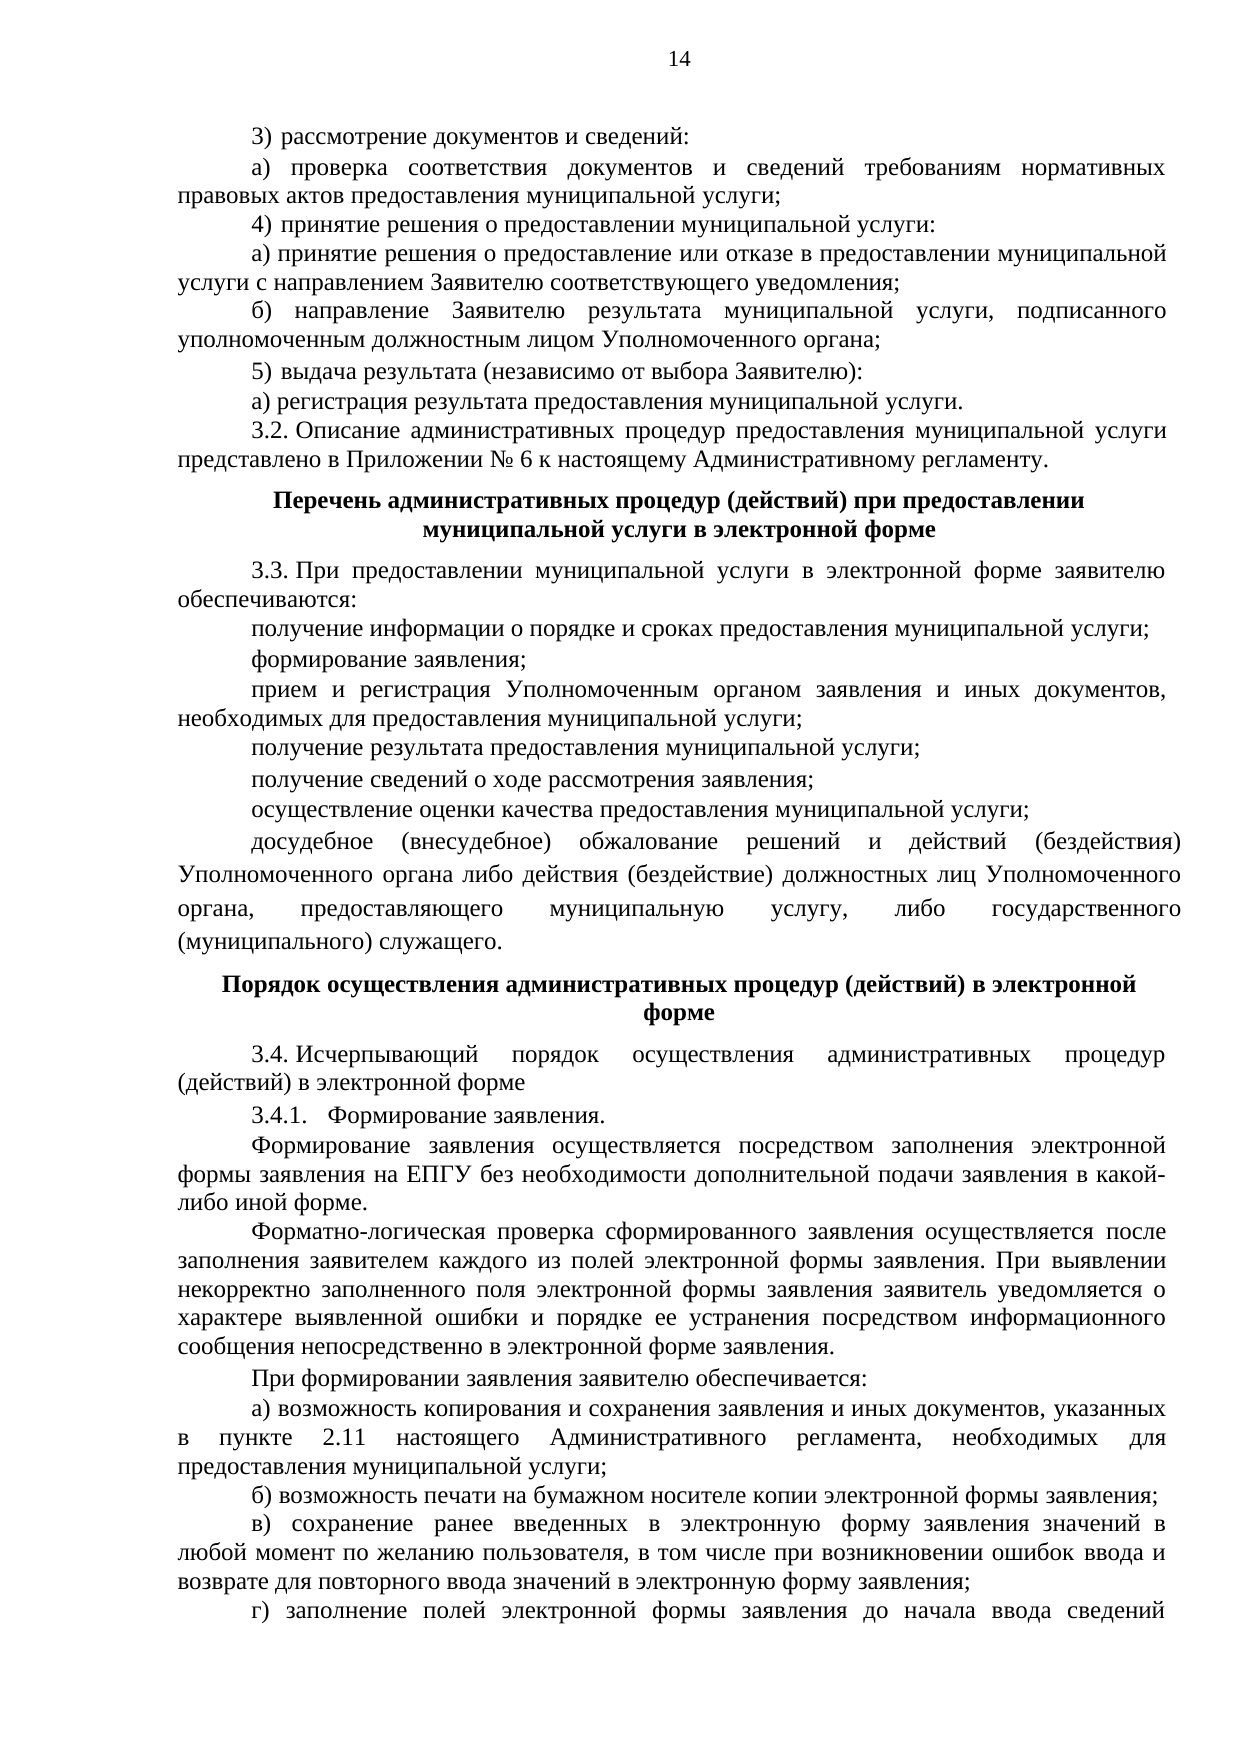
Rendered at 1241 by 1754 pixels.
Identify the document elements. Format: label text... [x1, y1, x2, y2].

text досудебное (внесудебное) обжалование решений и действий (бездействия) Уполномоченного органа либо действия (бездействие) должностных лиц Уполномоченного органа, предоставляющего муниципальную услугу, либо государственного (муниципального) служащего. [177, 822, 1181, 956]
text формирование заявления; [177, 641, 1181, 674]
list принятие решения о предоставлении муниципальной услуги: [177, 209, 1166, 238]
text получение информации о порядке и сроках предоставления муниципальной услуги; [177, 613, 1165, 641]
text получение результата предоставления муниципальной услуги; [177, 732, 1166, 761]
text б) направление Заявителю результата муниципальной услуги, подписанного уполномоченным должностным лицом Уполномоченного органа; [177, 295, 1166, 353]
list рассмотрение документов и сведений: [177, 118, 1181, 152]
subtitle Порядок осуществления административных процедур (действий) в электронной форме [192, 969, 1166, 1026]
list выдача результата (независимо от выбора Заявителю): [177, 353, 1181, 386]
subtitle Перечень административных процедур (действий) при предоставлении муниципальной услуги в электронной форме [192, 485, 1166, 543]
text а) возможность копирования и сохранения заявления и иных документов, указанных в пункте 2.11 настоящего Административного регламента, необходимых для предоставления муниципальной услуги; [177, 1393, 1166, 1480]
text При формировании заявления заявителю обеспечивается: [177, 1360, 1181, 1393]
text осуществление оценки качества предоставления муниципальной услуги; [177, 794, 1166, 822]
text прием и регистрация Уполномоченным органом заявления и иных документов, необходимых для предоставления муниципальной услуги; [177, 674, 1166, 732]
text Форматно-логическая проверка сформированного заявления осуществляется после заполнения заявителем каждого из полей электронной формы заявления. При выявлении некорректно заполненного поля электронной формы заявления заявитель уведомляется о характере выявленной ошибки и порядке ее устранения посредством информационного сообщения непосредственно в электронной форме заявления. [177, 1216, 1166, 1360]
text в) сохранение ранее введенных в электронную форму заявления значений в любой момент по желанию пользователя, в том числе при возникновении ошибок ввода и возврате для повторного ввода значений в электронную форму заявления; [177, 1508, 1166, 1595]
text а) регистрация результата предоставления муниципальной услуги. [177, 386, 1166, 415]
text б) возможность печати на бумажном носителе копии электронной формы заявления; [177, 1480, 1166, 1508]
text а) проверка соответствия документов и сведений требованиям нормативных правовых актов предоставления муниципальной услуги; [177, 152, 1166, 209]
list Описание административных процедур предоставления муниципальной услуги представлено в Приложении № 6 к настоящему Административному регламенту. [177, 415, 1167, 473]
list Исчерпывающий порядок осуществления административных процедур (действий) в электронной форме [177, 1039, 1166, 1096]
list При предоставлении муниципальной услуги в электронной форме заявителю обеспечиваются: [177, 555, 1165, 613]
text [177, 1595, 1166, 1623]
text а) принятие решения о предоставление или отказе в предоставлении муниципальной услуги с направлением Заявителю соответствующего уведомления; [177, 238, 1167, 295]
text Формирование заявления осуществляется посредством заполнения электронной формы заявления на ЕПГУ без необходимости дополнительной подачи заявления в какой-либо иной форме. [177, 1130, 1166, 1216]
text получение сведений о ходе рассмотрения заявления; [177, 761, 1181, 794]
list Формирование заявления. [177, 1096, 1181, 1130]
